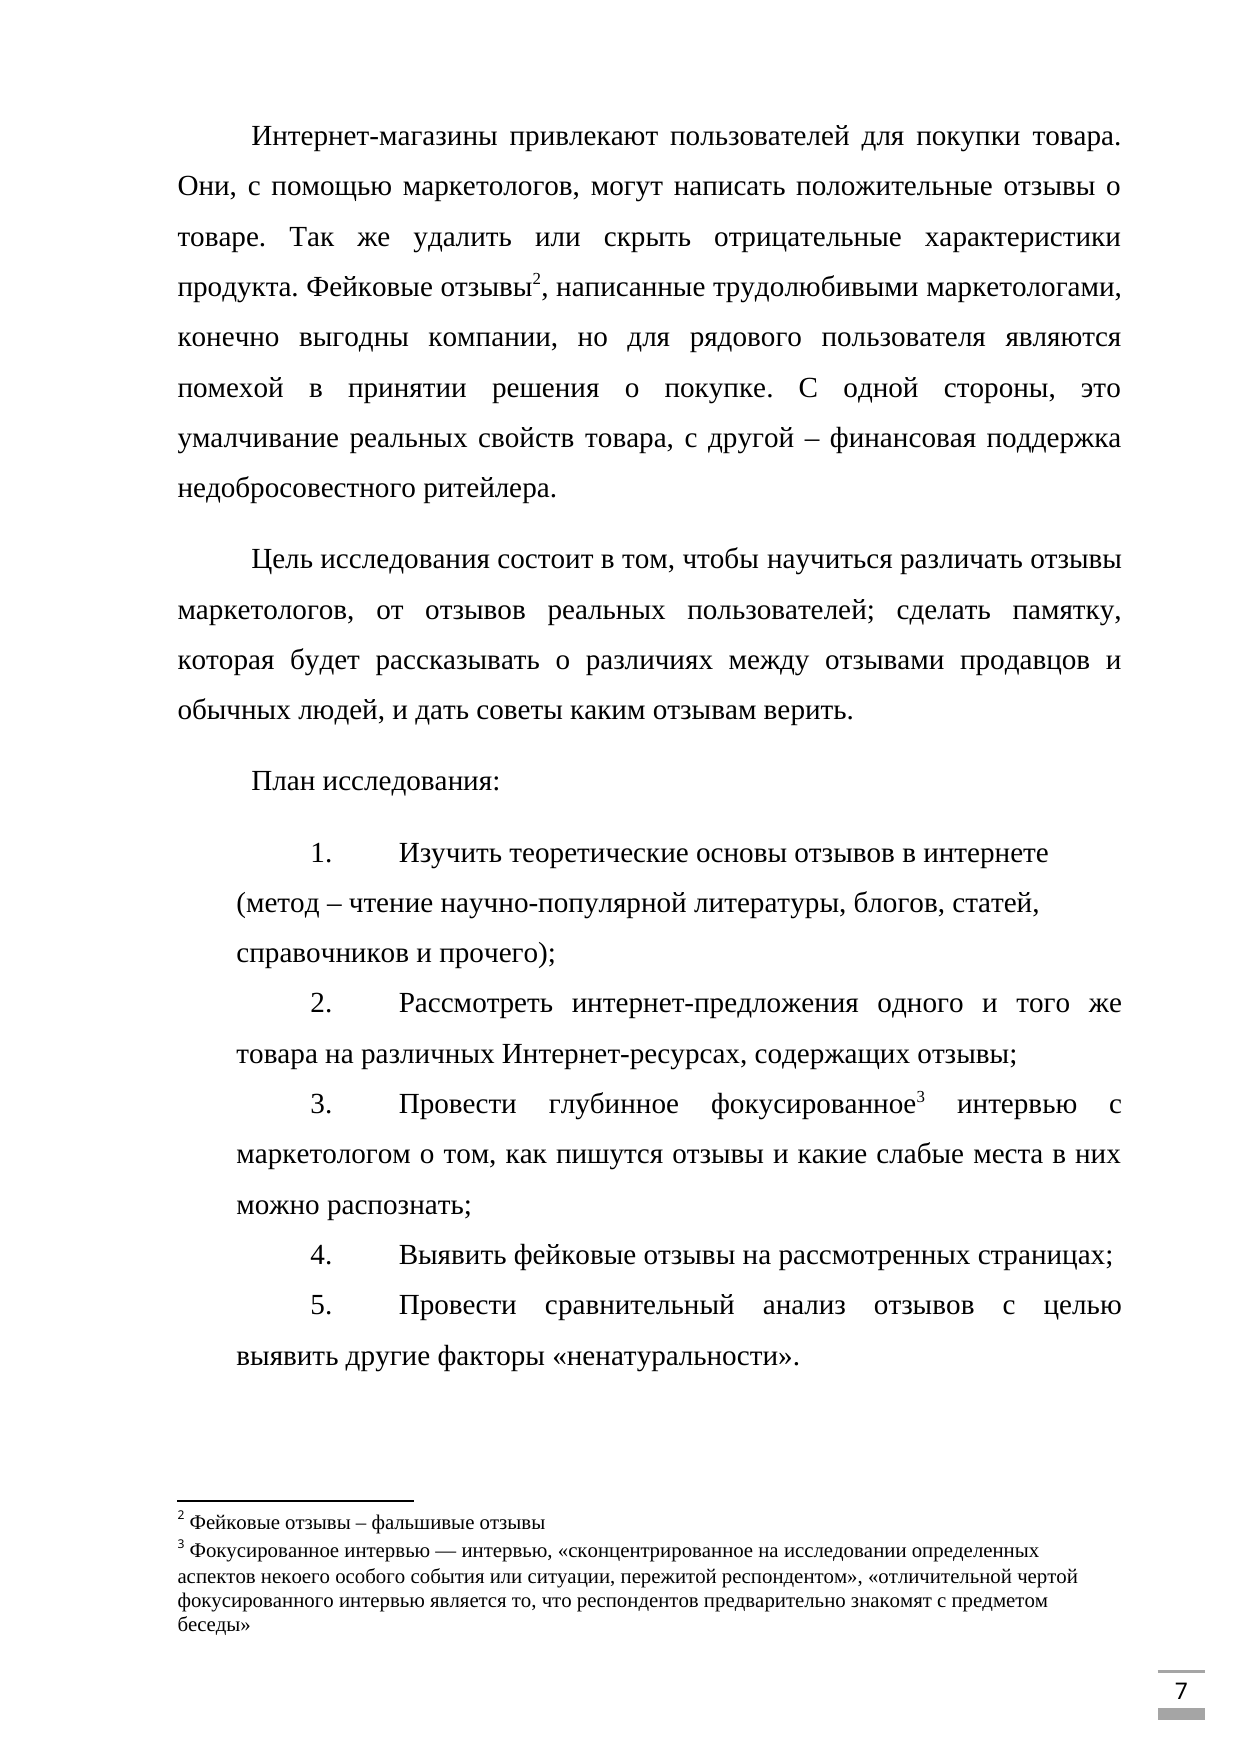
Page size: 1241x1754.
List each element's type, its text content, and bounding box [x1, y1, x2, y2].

text Цель исследования состоит в том, чтобы научиться различать отзывы маркетологов, от отзывов реальных пользователей; сделать памятку, которая будет рассказывать о различиях между отзывами продавцов и обычных людей, и дать советы каким отзывам верить. [177, 541, 1122, 726]
list Рассмотреть интернет-предложения одного и того же товара на различных Интернет-ресурсах, содержащих отзывы; [236, 986, 1122, 1069]
list Изучить теоретические основы отзывов в интернете (метод – чтение научно-популярной литературы, блогов, статей, справочников и прочего); [236, 835, 1122, 969]
list Выявить фейковые отзывы на рассмотренных страницах; [236, 1237, 1122, 1271]
list Провести сравнительный анализ отзывов с целью выявить другие факторы «ненатуральности». [236, 1287, 1122, 1371]
text Интернет-магазины привлекают пользователей для покупки товара. Они, с помощью маркетологов, могут написать положительные отзывы о товаре. Так же удалить или скрыть отрицательные характеристики продукта. Фейковые отзывы, написанные трудолюбивыми маркетологами, конечно выгодны компании, но для рядового пользователя являются помехой в принятии решения о покупке. С одной стороны, это умалчивание реальных свойств товара, с другой – финансовая поддержка недобросовестного ритейлера. [177, 118, 1122, 504]
list Провести глубинное фокусированное интервью с маркетологом о том, как пишутся отзывы и какие слабые места в них можно распознать; [236, 1086, 1122, 1220]
text План исследования: [177, 763, 1122, 797]
